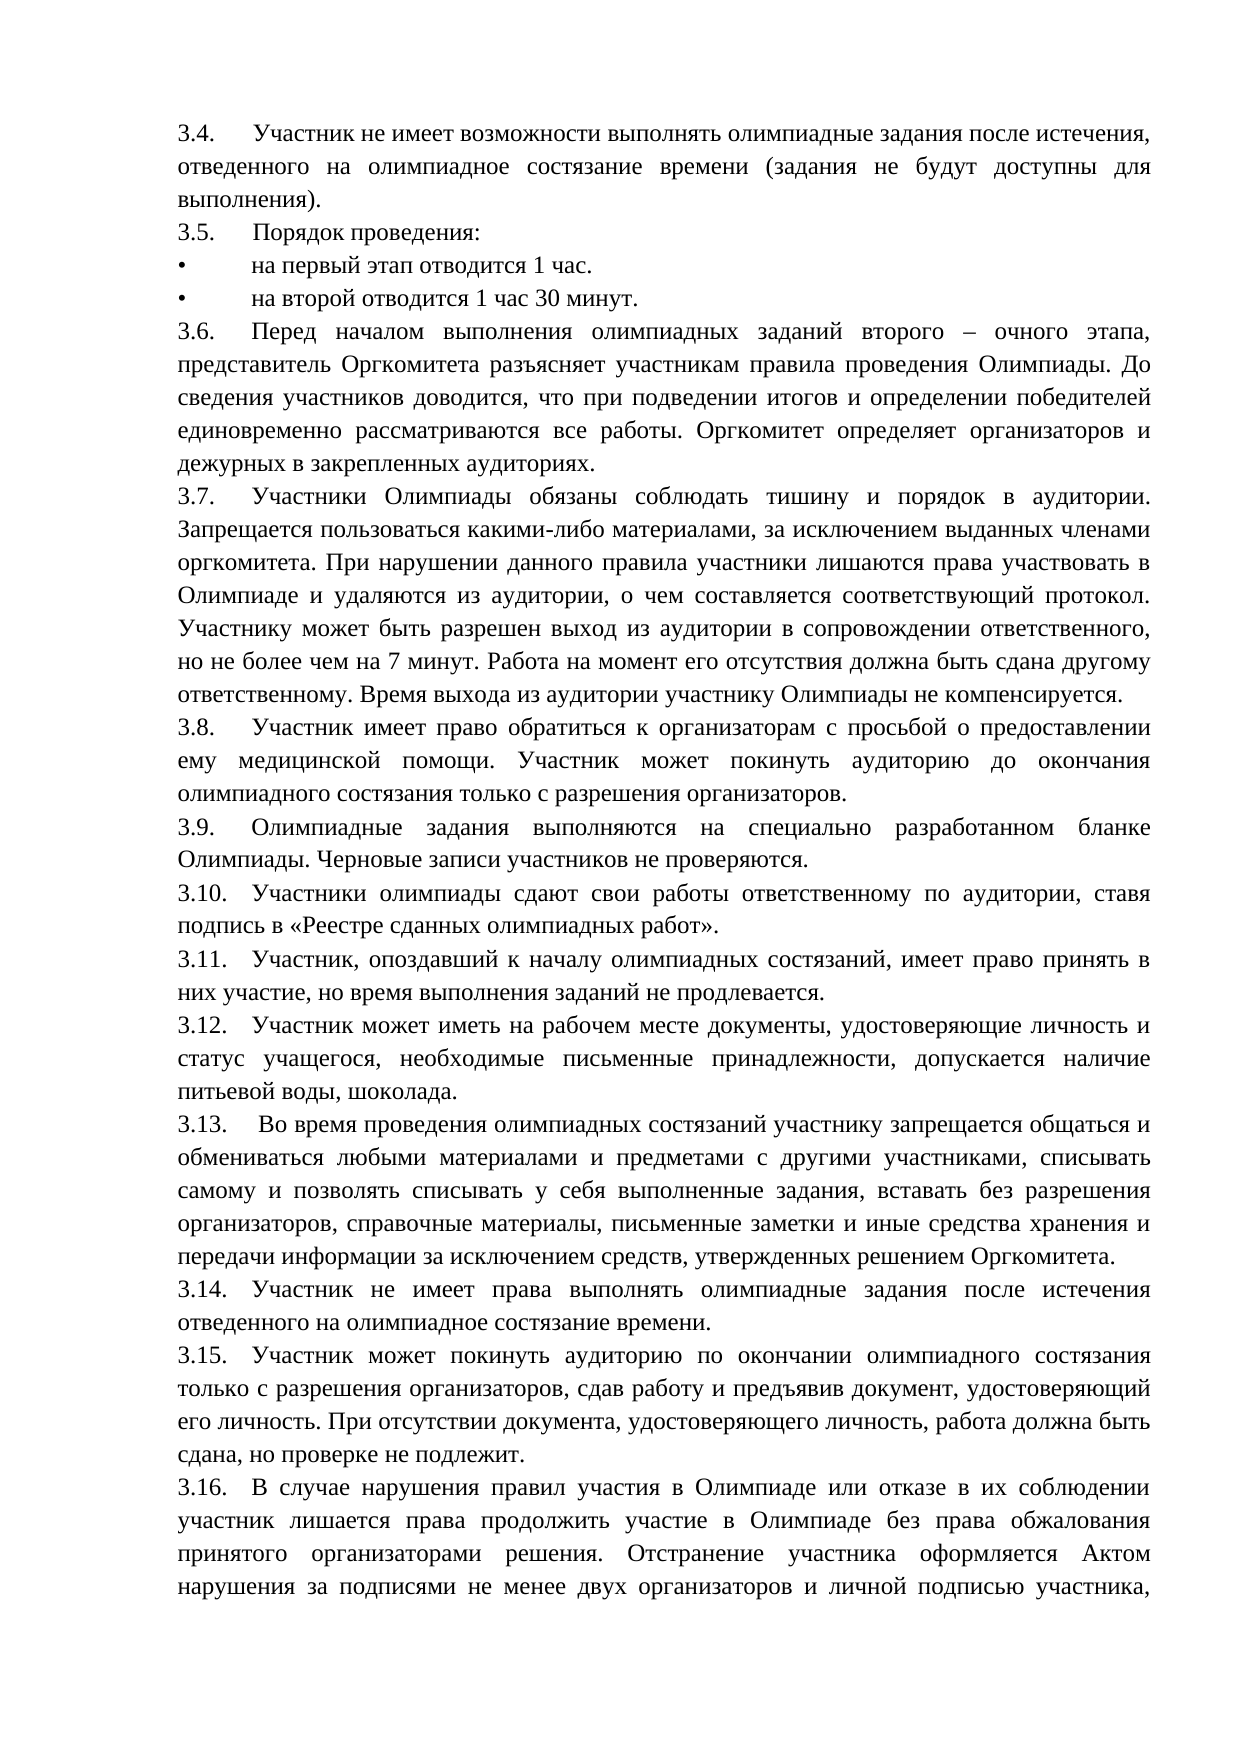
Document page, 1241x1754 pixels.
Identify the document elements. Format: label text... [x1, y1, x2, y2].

text 3.8. Участник имеет право обратиться к организаторам с просьбой о предоставлении ему медицинской помощи. Участник может покинуть аудиторию до окончания олимпиадного состязания только с разрешения организаторов. [177, 712, 1152, 807]
text 3.7. Участники Олимпиады обязаны соблюдать тишину и порядок в аудитории. Запрещается пользоваться какими-либо материалами, за исключением выданных членами оргкомитета. При нарушении данного правила участники лишаются права участвовать в Олимпиаде и удаляются из аудитории, о чем составляется соответствующий протокол. Участнику может быть разрешен выход из аудитории в сопровождении ответственного, но не более чем на 7 минут. Работа на момент его отсутствия должна быть сдана другому ответственному. Время выхода из аудитории участнику Олимпиады не компенсируется. [177, 481, 1152, 708]
text 3.13. Во время проведения олимпиадных состязаний участнику запрещается общаться и обмениваться любыми материалами и предметами с другими участниками, списывать самому и позволять списывать у себя выполненные задания, вставать без разрешения организаторов, справочные материалы, письменные заметки и иные средства хранения и передачи информации за исключением средств, утвержденных решением Оргкомитета. [177, 1109, 1152, 1269]
text 3.12. Участник может иметь на рабочем месте документы, удостоверяющие личность и статус учащегося, необходимые письменные принадлежности, допускается наличие питьевой воды, шоколада. [177, 1010, 1152, 1104]
text 3.4. Участник не имеет возможности выполнять олимпиадные задания после истечения, отведенного на олимпиадное состязание времени (задания не будут доступны для выполнения). [177, 118, 1152, 213]
text 3.10. Участники олимпиады сдают свои работы ответственному по аудитории, ставя подпись в «Реестре сданных олимпиадных работ». [177, 878, 1152, 939]
text 3.11. Участник, опоздавший к началу олимпиадных состязаний, имеет право принять в них участие, но время выполнения заданий не продлевается. [177, 944, 1152, 1005]
text 3.14. Участник не имеет права выполнять олимпиадные задания после истечения отведенного на олимпиадное состязание времени. [177, 1274, 1152, 1336]
text • на второй отводится 1 час 30 минут. [177, 283, 1152, 312]
text 3.5. Порядок проведения: [177, 217, 1152, 246]
text 3.6. Перед началом выполнения олимпиадных заданий второго – очного этапа, представитель Оргкомитета разъясняет участникам правила проведения Олимпиады. До сведения участников доводится, что при подведении итогов и определении победителей единовременно рассматриваются все работы. Оргкомитет определяет организаторов и дежурных в закрепленных аудиториях. [177, 316, 1152, 477]
text 3.15. Участник может покинуть аудиторию по окончании олимпиадного состязания только с разрешения организаторов, сдав работу и предъявив документ, удостоверяющий его личность. При отсутствии документа, удостоверяющего личность, работа должна быть сдана, но проверке не подлежит. [177, 1340, 1152, 1468]
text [177, 1472, 1152, 1600]
text 3.9. Олимпиадные задания выполняются на специально разработанном бланке Олимпиады. Черновые записи участников не проверяются. [177, 812, 1152, 873]
text • на первый этап отводится 1 час. [177, 250, 1152, 279]
